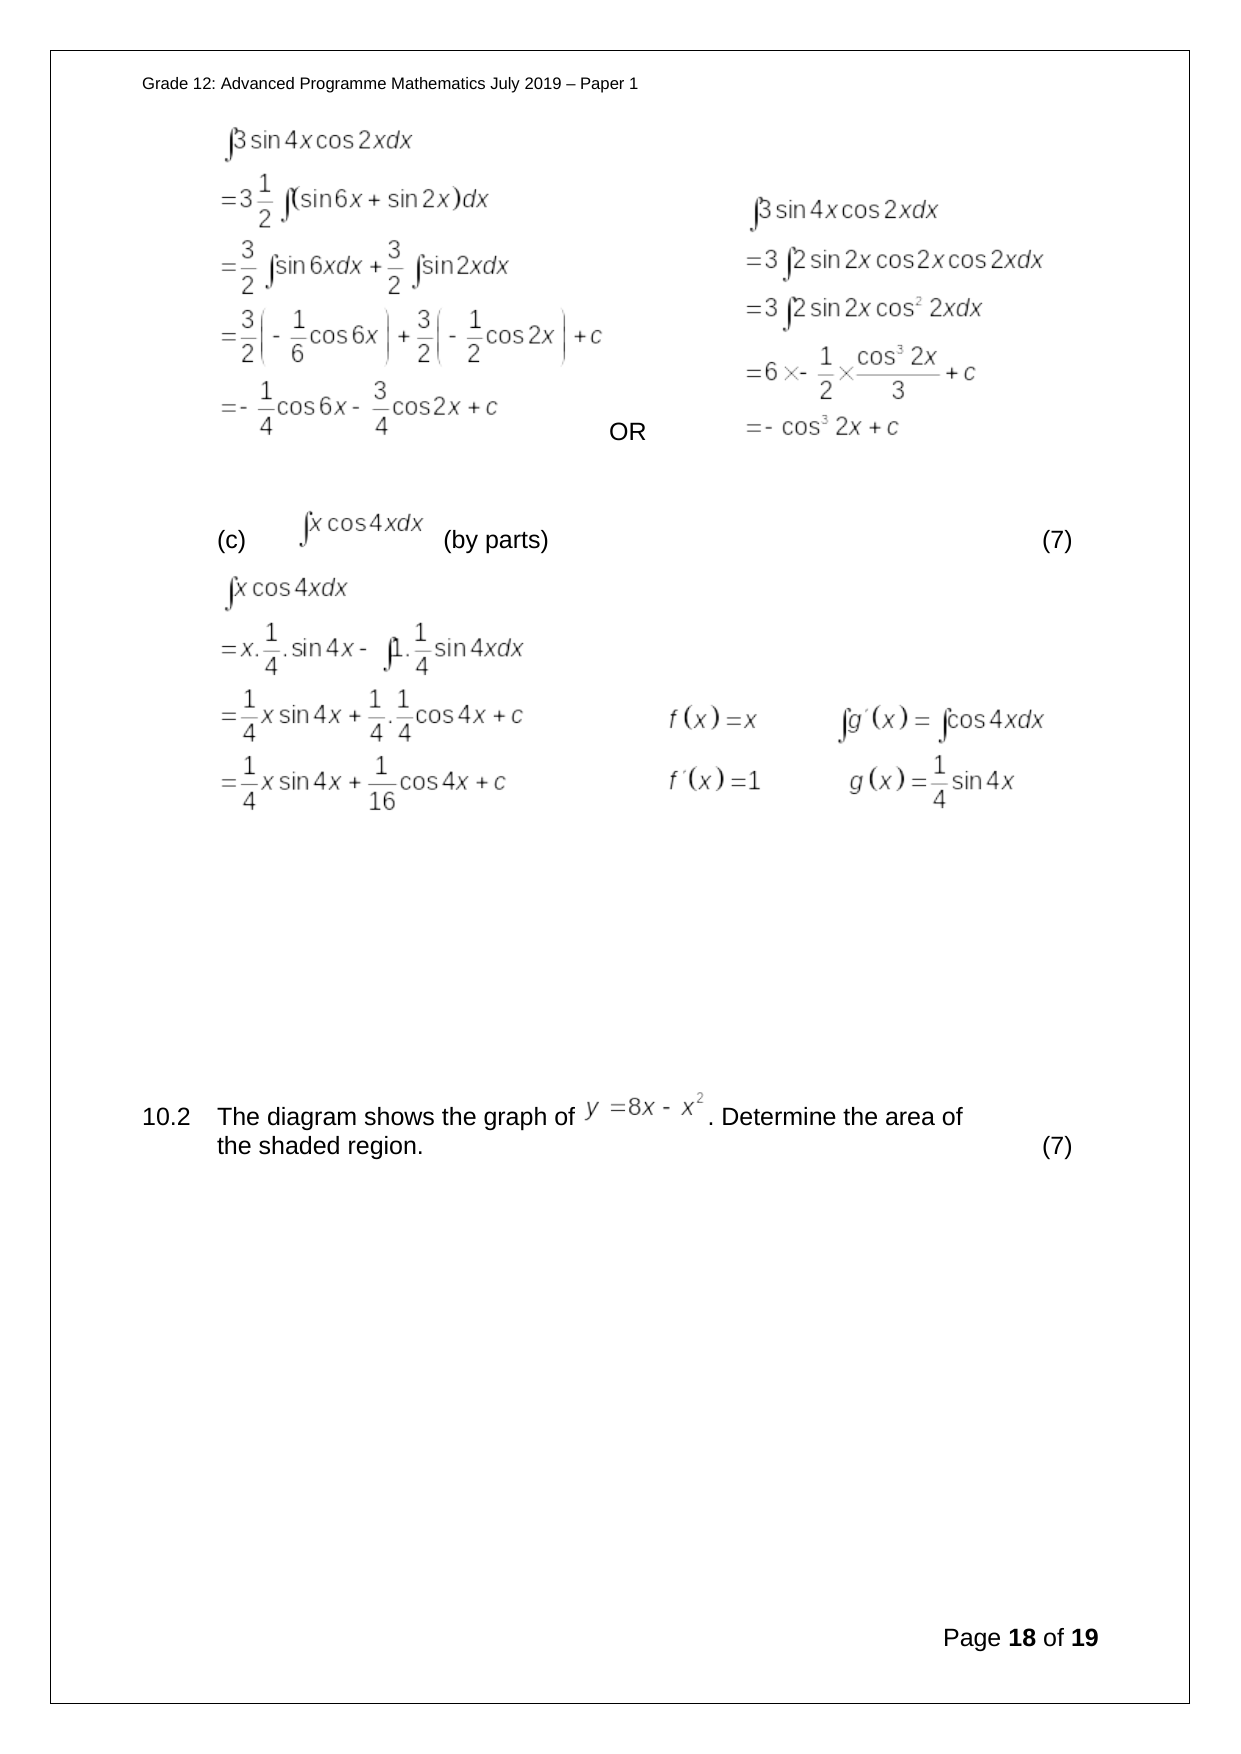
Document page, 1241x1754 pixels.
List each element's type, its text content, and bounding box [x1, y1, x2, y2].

text 10.2 The diagram shows the graph of . Determine the area of [142, 1088, 1098, 1131]
text the shaded region. (7) [142, 1131, 1098, 1159]
text (c) (by parts) (7) [142, 503, 1098, 553]
text OR [142, 118, 1098, 445]
